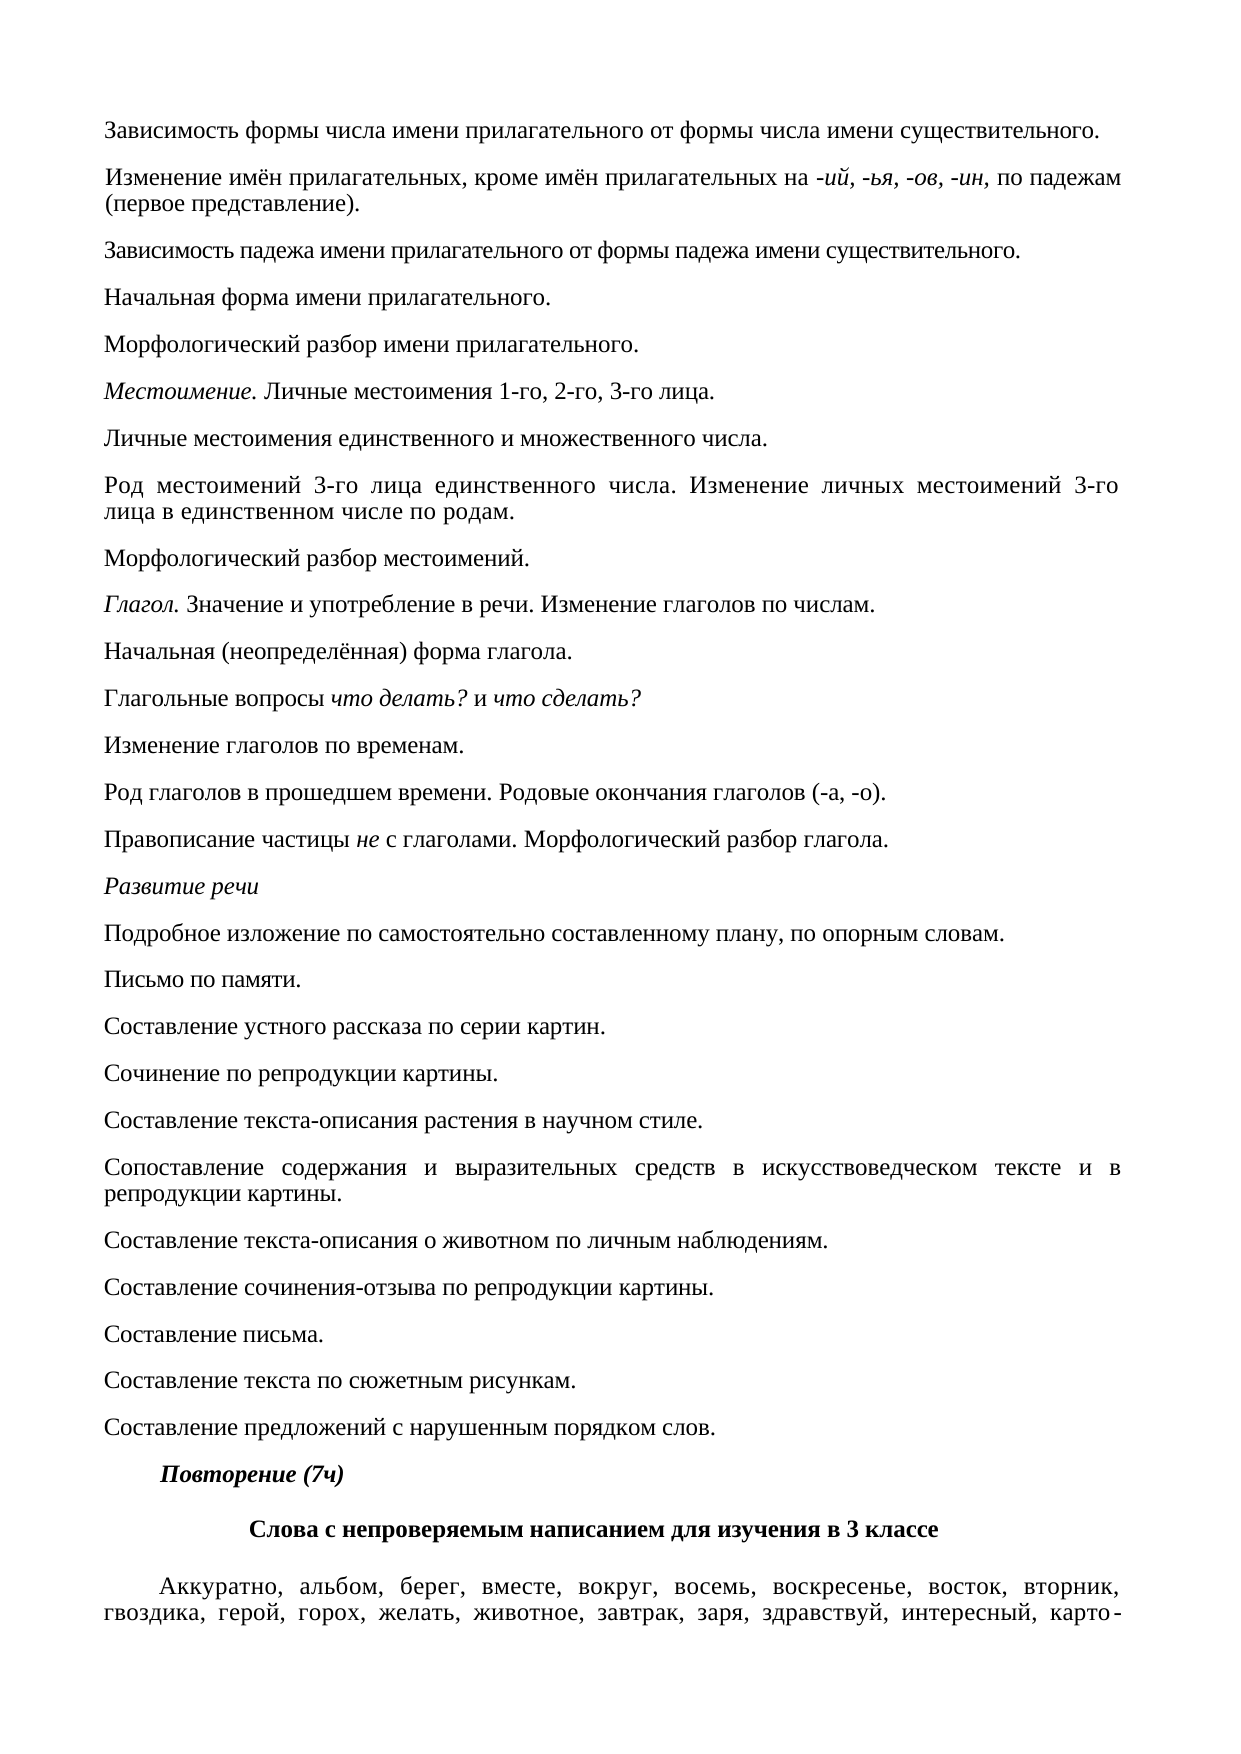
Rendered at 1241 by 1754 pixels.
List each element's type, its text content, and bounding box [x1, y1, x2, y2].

text Повторение (7ч) [160, 1462, 1122, 1488]
text Зависимость формы числа имени прилагательного от формы числа имени существительного. [104, 118, 1122, 144]
text Глагольные вопросы что делать? и что сделать? [103, 686, 1122, 712]
text Развитие речи [103, 873, 1122, 899]
text Составление текста по сюжетным рисункам. [103, 1368, 1122, 1394]
text Морфологический разбор имени прилагательного. [103, 332, 1122, 358]
text Сопоставление содержания и выразительных средств в искусствоведческом тексте и в репродукции картины. [104, 1154, 1122, 1207]
text Изменение имён прилагательных, кроме имён прилагательных на -ий, -ья, -ов, -ин, по падежам (первое представление). [105, 165, 1121, 217]
text Слова с непроверяемым написанием для изучения в 3 классе [248, 1514, 1122, 1543]
text Личные местоимения единственного и множественного числа. [103, 425, 1122, 451]
text Составление предложений с нарушенным порядком слов. [103, 1415, 1122, 1441]
text Род глаголов в прошедшем времени. Родовые окончания глаголов (-а, -о). [103, 779, 1122, 806]
text Род местоимений 3-го лица единственного числа. Изменение личных местоимений 3-го лица в единственном числе по родам. [104, 472, 1121, 524]
text Составление сочинения-отзыва по репродукции картины. [103, 1274, 1122, 1300]
text Письмо по памяти. [103, 967, 1122, 993]
text Глагол. Значение и употребление в речи. Изменение глаголов по числам. [103, 592, 1122, 618]
text Составление текста-описания растения в научном стиле. [103, 1108, 1122, 1134]
text Правописание частицы не с глаголами. Морфологический разбор глагола. [103, 826, 1122, 852]
text Зависимость падежа имени прилагательного от формы падежа имени существительного. [103, 238, 1122, 264]
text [103, 1573, 1122, 1626]
text Морфологический разбор местоимений. [103, 545, 1122, 571]
text Изменение глаголов по временам. [103, 733, 1122, 759]
text Начальная (неопределённая) форма глагола. [103, 639, 1122, 665]
text Сочинение по репродукции картины. [103, 1061, 1122, 1087]
text Начальная форма имени прилагательного. [103, 285, 1122, 311]
text Составление текста-описания о животном по личным наблюдениям. [103, 1227, 1122, 1253]
text Составление устного рассказа по серии картин. [103, 1014, 1122, 1040]
text Подробное изложение по самостоятельно составленному плану, по опорным словам. [103, 920, 1122, 946]
text Составление письма. [103, 1321, 1122, 1347]
text Местоимение. Личные местоимения 1-го, 2-го, 3-го лица. [103, 378, 1122, 404]
